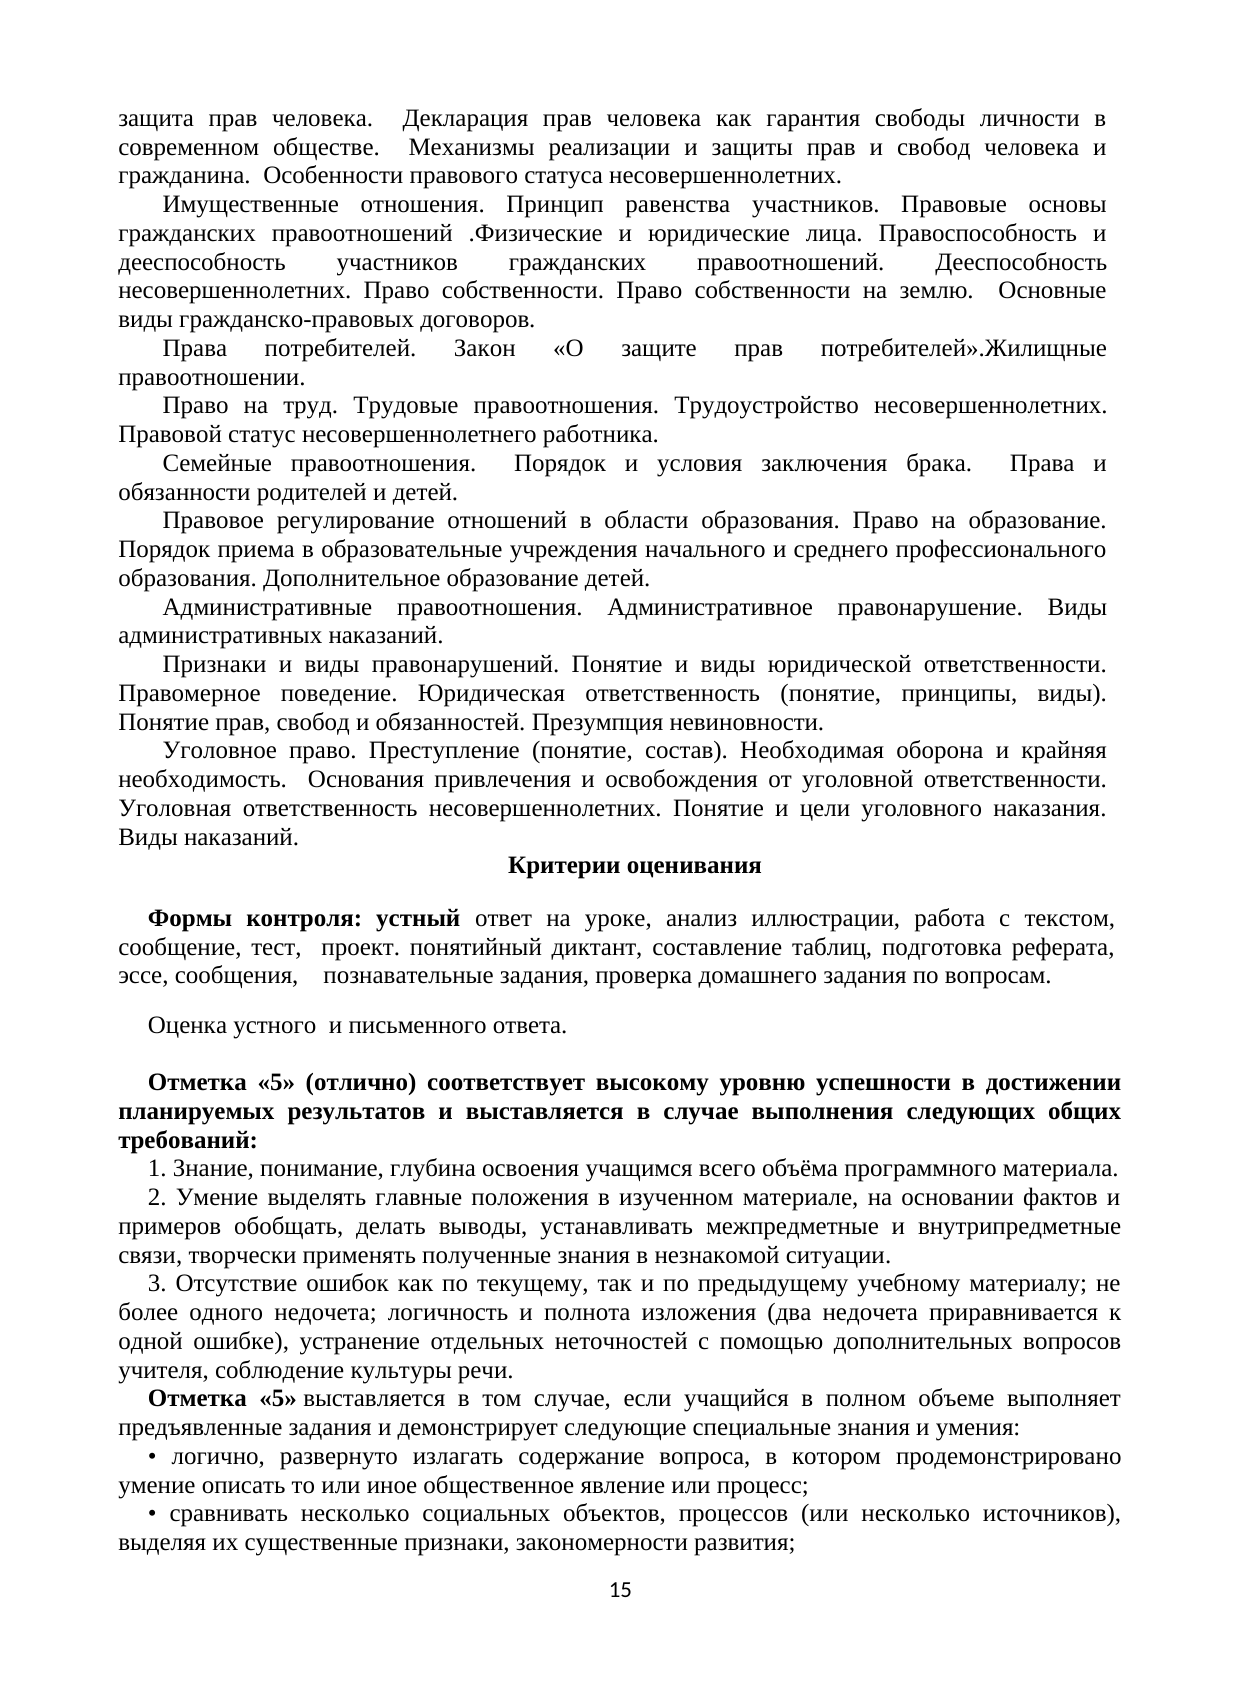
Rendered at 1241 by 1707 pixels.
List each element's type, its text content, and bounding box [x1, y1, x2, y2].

text Формы контроля: устный ответ на уроке, анализ иллюстрации, работа с текстом, сообщение, тест, проект. понятийный диктант, составление таблиц, подготовка реферата, эссе, сообщения, познавательные задания, проверка домашнего задания по вопросам. [118, 904, 1116, 989]
text Права потребителей. Закон «О защите прав потребителей».Жилищные правоотношении. [118, 333, 1107, 391]
text Право на труд. Трудовые правоотношения. Трудоустройство несовершеннолетних. Правовой статус несовершеннолетнего работника. [118, 391, 1107, 448]
text Имущественные отношения. Принцип равенства участников. Правовые основы гражданских правоотношений .Физические и юридические лица. Правоспособность и дееспособность участников гражданских правоотношений. Дееспособность несовершеннолетних. Право собственности. Право собственности на землю. Основные виды гражданско-правовых договоров. [118, 189, 1107, 333]
text • логично, развернуто излагать содержание вопроса, в котором продемонстрировано умение описать то или иное общественное явление или процесс; [118, 1441, 1122, 1498]
text Оценка устного и письменного ответа. [118, 1010, 1122, 1038]
text • сравнивать несколько социальных объектов, процессов (или несколько источников), выделяя их существенные признаки, закономерности развития; [118, 1498, 1122, 1556]
text 1. Знание, понимание, глубина освоения учащимся всего объёма программного материала. [118, 1153, 1122, 1182]
text Критерии оценивания [118, 851, 1122, 879]
text 3. Отсутствие ошибок как по текущему, так и по предыдущему учебному материалу; не более одного недочета; логичность и полнота изложения (два недочета приравнивается к одной ошибке), устранение отдельных неточностей с помощью дополнительных вопросов учителя, соблюдение культуры речи. [118, 1268, 1122, 1383]
text Признаки и виды правонарушений. Понятие и виды юридической ответственности. Правомерное поведение. Юридическая ответственность (понятие, принципы, виды). Понятие прав, свобод и обязанностей. Презумпция невиновности. [118, 649, 1107, 736]
text Административные правоотношения. Административное правонарушение. Виды административных наказаний. [118, 592, 1107, 649]
text Правовое регулирование отношений в области образования. Право на образование. Порядок приема в образовательные учреждения начального и среднего профессионального образования. Дополнительное образование детей. [118, 506, 1107, 592]
text Отметка «5» (отлично) соответствует высокому уровню успешности в достижении планируемых результатов и выставляется в случае выполнения следующих общих требований: [118, 1067, 1122, 1153]
text Семейные правоотношения. Порядок и условия заключения брака. Права и обязанности родителей и детей. [118, 448, 1107, 506]
text Уголовное право. Преступление (понятие, состав). Необходимая оборона и крайняя необходимость. Основания привлечения и освобождения от уголовной ответственности. Уголовная ответственность несовершеннолетних. Понятие и цели уголовного наказания. Виды наказаний. [118, 736, 1107, 851]
text Отметка «5» выставляется в том случае, если учащийся в полном объеме выполняет предъявленные задания и демонстрирует следующие специальные знания и умения: [118, 1383, 1122, 1441]
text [118, 103, 1107, 189]
text 2. Умение выделять главные положения в изученном материале, на основании фактов и примеров обобщать, делать выводы, устанавливать межпредметные и внутрипредметные связи, творчески применять полученные знания в незнакомой ситуации. [118, 1182, 1122, 1268]
